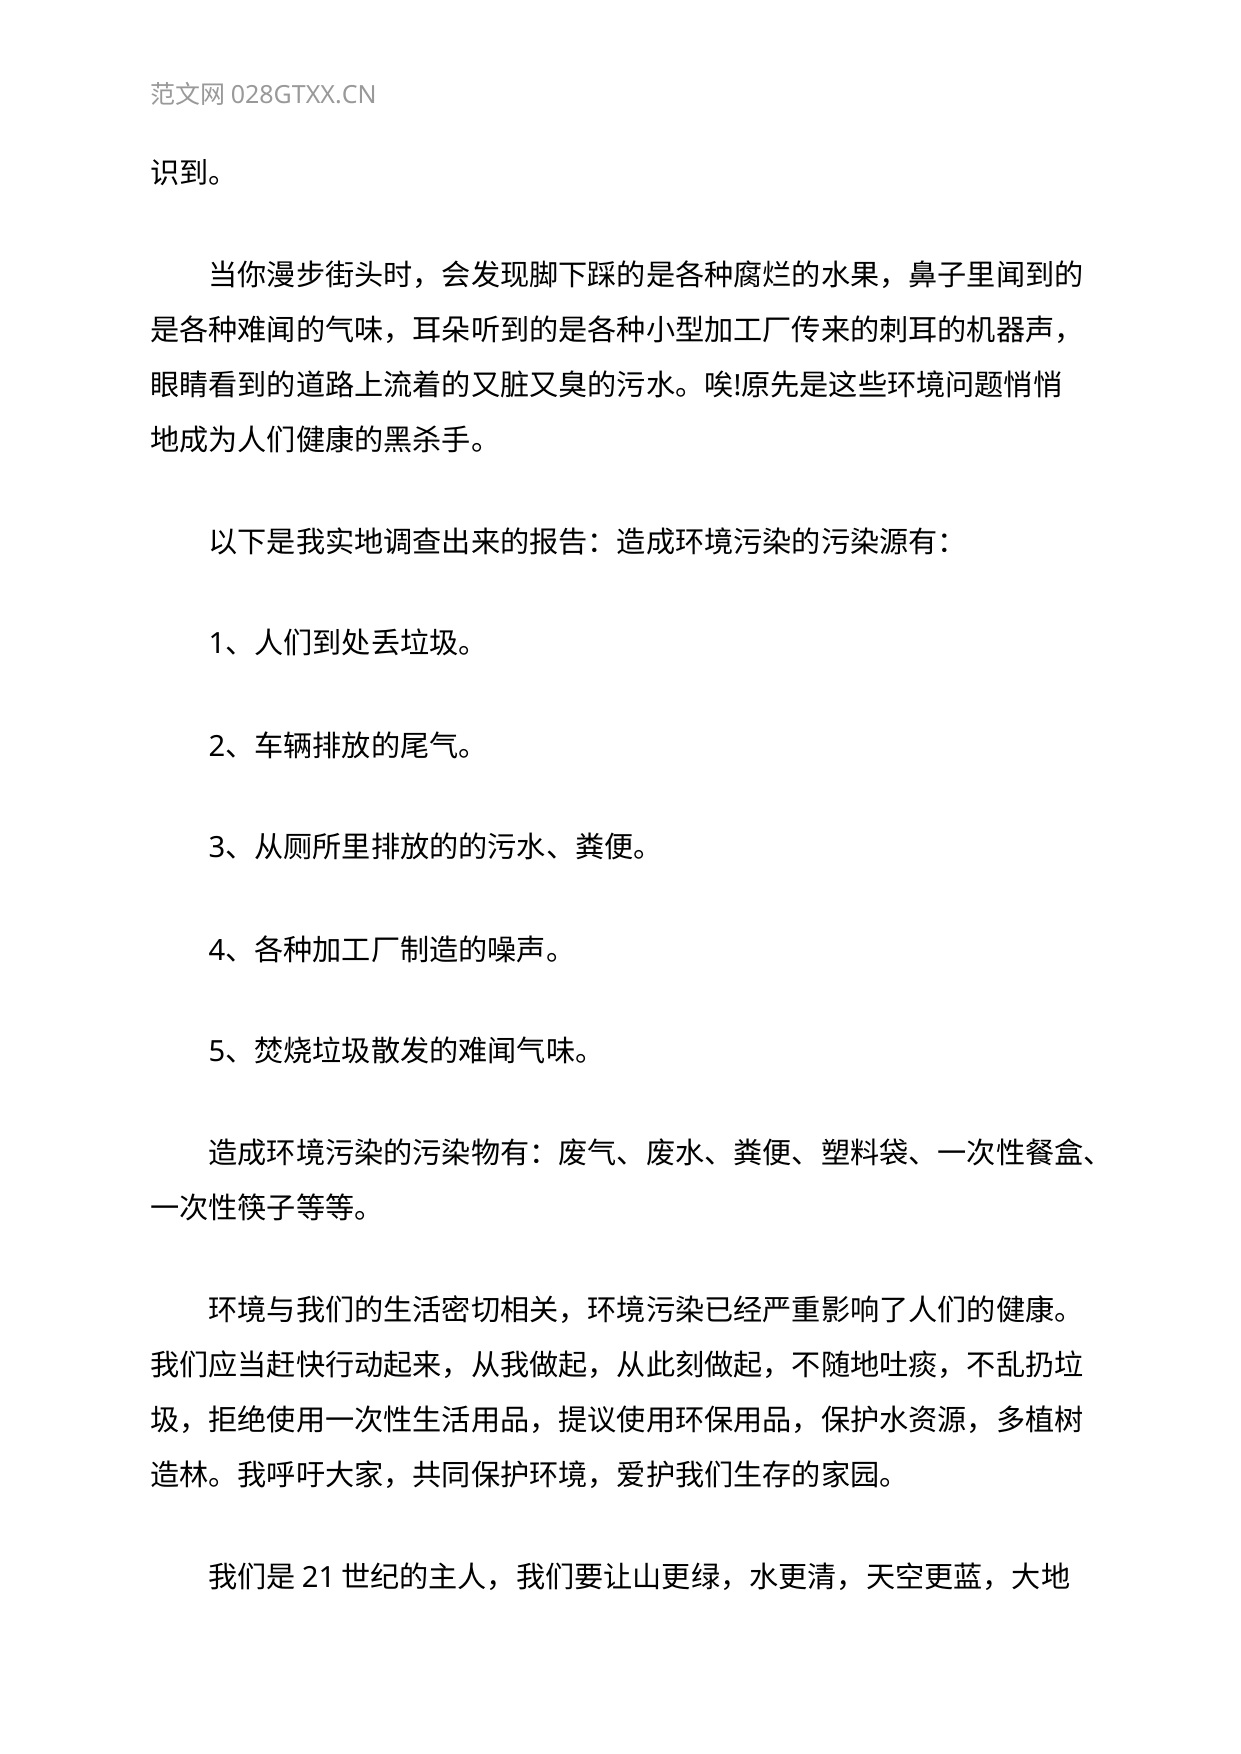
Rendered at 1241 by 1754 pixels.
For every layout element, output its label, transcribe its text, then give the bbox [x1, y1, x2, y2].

text 4、各种加工厂制造的噪声。 [150, 926, 1090, 968]
text 1、人们到处丢垃圾。 [150, 620, 1090, 662]
text 以下是我实地调查出来的报告：造成环境污染的污染源有： [150, 518, 1090, 561]
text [150, 150, 1090, 192]
text 5、焚烧垃圾散发的难闻气味。 [150, 1028, 1090, 1070]
text 当你漫步街头时，会发现脚下踩的是各种腐烂的水果，鼻子里闻到的是各种难闻的气味，耳朵听到的是各种小型加工厂传来的刺耳的机器声，眼睛看到的道路上流着的又脏又臭的污水。唉!原先是这些环境问题悄悄地成为人们健康的黑杀手。 [150, 252, 1090, 459]
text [150, 1553, 1090, 1596]
text 2、车辆排放的尾气。 [150, 722, 1090, 764]
text 环境与我们的生活密切相关，环境污染已经严重影响了人们的健康。我们应当赶快行动起来，从我做起，从此刻做起，不随地吐痰，不乱扔垃圾，拒绝使用一次性生活用品，提议使用环保用品，保护水资源，多植树造林。我呼吁大家，共同保护环境，爱护我们生存的家园。 [150, 1287, 1090, 1494]
text 造成环境污染的污染物有：废气、废水、粪便、塑料袋、一次性餐盒、一次性筷子等等。 [150, 1130, 1090, 1227]
text 3、从厕所里排放的的污水、粪便。 [150, 824, 1090, 866]
